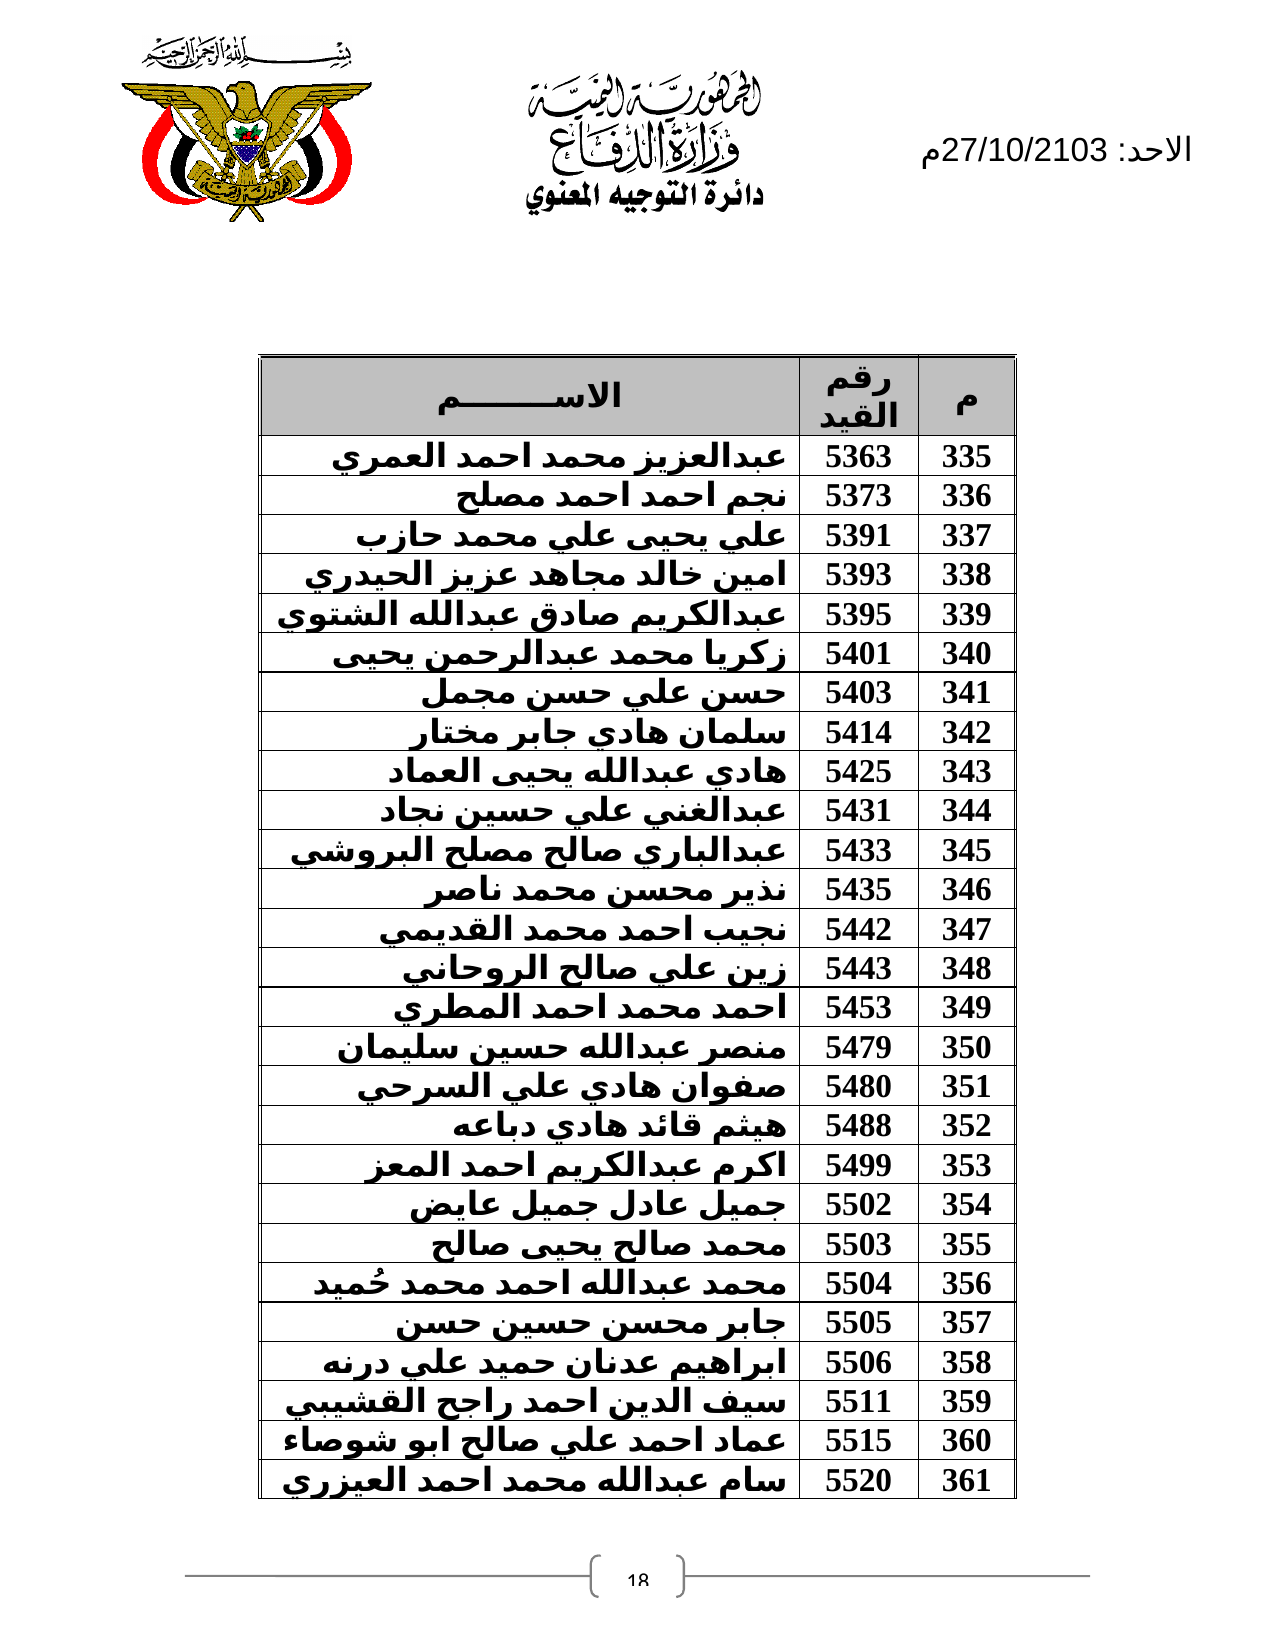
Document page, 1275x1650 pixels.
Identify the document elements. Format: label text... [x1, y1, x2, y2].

table_cell سام عبدالله محمد احمد العيزري [262, 1460, 799, 1498]
table_cell 5506 [800, 1342, 918, 1380]
table_cell 5479 [800, 1027, 918, 1065]
table_cell 5401 [800, 633, 918, 671]
table_cell 341 [919, 673, 1014, 711]
table_cell 360 [919, 1421, 1014, 1459]
table_cell 5435 [800, 869, 918, 908]
table_cell 352 [919, 1106, 1014, 1144]
table_cell سيف الدين احمد راجح القشيبي [262, 1381, 799, 1419]
table_cell هيثم قائد هادي دباعه [262, 1106, 799, 1144]
table_cell حسن علي حسن مجمل [262, 673, 799, 711]
table_cell 346 [919, 869, 1014, 908]
table_cell 5393 [800, 554, 918, 593]
table_cell 5431 [800, 791, 918, 829]
table_cell 5425 [800, 751, 918, 789]
table_cell 342 [919, 712, 1014, 750]
table_cell 344 [919, 791, 1014, 829]
table_cell 354 [919, 1184, 1014, 1223]
table_cell 361 [919, 1460, 1014, 1498]
table_cell عبدالعزيز محمد احمد العمري [262, 436, 799, 474]
table_cell 5511 [800, 1381, 918, 1419]
table_cell 5403 [800, 673, 918, 711]
table_cell علي يحيى علي محمد حازب [262, 515, 799, 553]
table_cell 340 [919, 633, 1014, 671]
table_cell 5488 [800, 1106, 918, 1144]
table_cell 5504 [800, 1263, 918, 1301]
table_cell 5505 [800, 1303, 918, 1341]
table_cell منصر عبدالله حسين سليمان [262, 1027, 799, 1065]
table_cell 5515 [800, 1421, 918, 1459]
table_cell محمد عبدالله احمد محمد حُميد [262, 1263, 799, 1301]
table_cell نذير محسن محمد ناصر [262, 869, 799, 908]
table_cell 5443 [800, 948, 918, 986]
table_cell صفوان هادي علي السرحي [262, 1066, 799, 1104]
table_cell 348 [919, 948, 1014, 986]
table_cell 5503 [800, 1224, 918, 1262]
table_cell زكريا محمد عبدالرحمن يحيى [262, 633, 799, 671]
table_cell سلمان هادي جابر مختار [262, 712, 799, 750]
table_cell عبدالباري صالح مصلح البروشي [262, 830, 799, 868]
table_cell 358 [919, 1342, 1014, 1380]
table_cell جابر محسن حسين حسن [262, 1303, 799, 1341]
table_cell 338 [919, 554, 1014, 593]
table_cell 5373 [800, 476, 918, 514]
table_cell 5363 [800, 436, 918, 474]
table_header م [919, 358, 1015, 435]
table_cell 339 [919, 594, 1014, 632]
table_cell 350 [919, 1027, 1014, 1065]
table_cell نجيب احمد محمد القديمي [262, 909, 799, 947]
table_header الاســــــــم [260, 357, 799, 435]
table_cell 5391 [800, 515, 918, 553]
table_cell امين خالد مجاهد عزيز الحيدري [262, 554, 799, 593]
table_cell نجم احمد احمد مصلح [262, 476, 799, 514]
table_cell ابراهيم عدنان حميد علي درنه [262, 1342, 799, 1380]
table_cell 356 [919, 1263, 1014, 1301]
table_cell 5520 [800, 1460, 918, 1498]
table_cell 5499 [800, 1145, 918, 1183]
table_cell عبدالكريم صادق عبدالله الشتوي [262, 594, 799, 632]
table_cell عماد احمد علي صالح ابو شوصاء [262, 1421, 799, 1459]
table_cell 5453 [800, 988, 918, 1026]
table_cell 353 [919, 1145, 1014, 1183]
table_cell 359 [919, 1381, 1014, 1419]
table_cell 347 [919, 909, 1014, 947]
table_cell 5433 [800, 830, 918, 868]
table_cell 343 [919, 751, 1014, 789]
table_cell احمد محمد احمد المطري [262, 988, 799, 1026]
table_cell 5480 [800, 1066, 918, 1104]
table_cell هادي عبدالله يحيى العماد [262, 751, 799, 789]
table_cell 5395 [800, 594, 918, 632]
table_cell 5502 [800, 1184, 918, 1223]
table_cell 355 [919, 1224, 1014, 1262]
table_cell 349 [919, 988, 1014, 1026]
table_cell 351 [919, 1066, 1014, 1104]
table_cell 335 [919, 436, 1014, 474]
table_cell عبدالغني علي حسين نجاد [262, 791, 799, 829]
table_cell اكرم عبدالكريم احمد المعز [262, 1145, 799, 1183]
table_header رقم القيد [800, 358, 918, 435]
table_cell 357 [919, 1303, 1014, 1341]
table_cell زين علي صالح الروحاني [262, 948, 799, 986]
table_cell 5442 [800, 909, 918, 947]
table_cell 345 [919, 830, 1014, 868]
table_cell محمد صالح يحيى صالح [262, 1224, 799, 1262]
table_cell جميل عادل جميل عايض [262, 1184, 799, 1223]
table_cell 5414 [800, 712, 918, 750]
table_cell 337 [919, 515, 1014, 553]
table_cell 336 [919, 476, 1014, 514]
